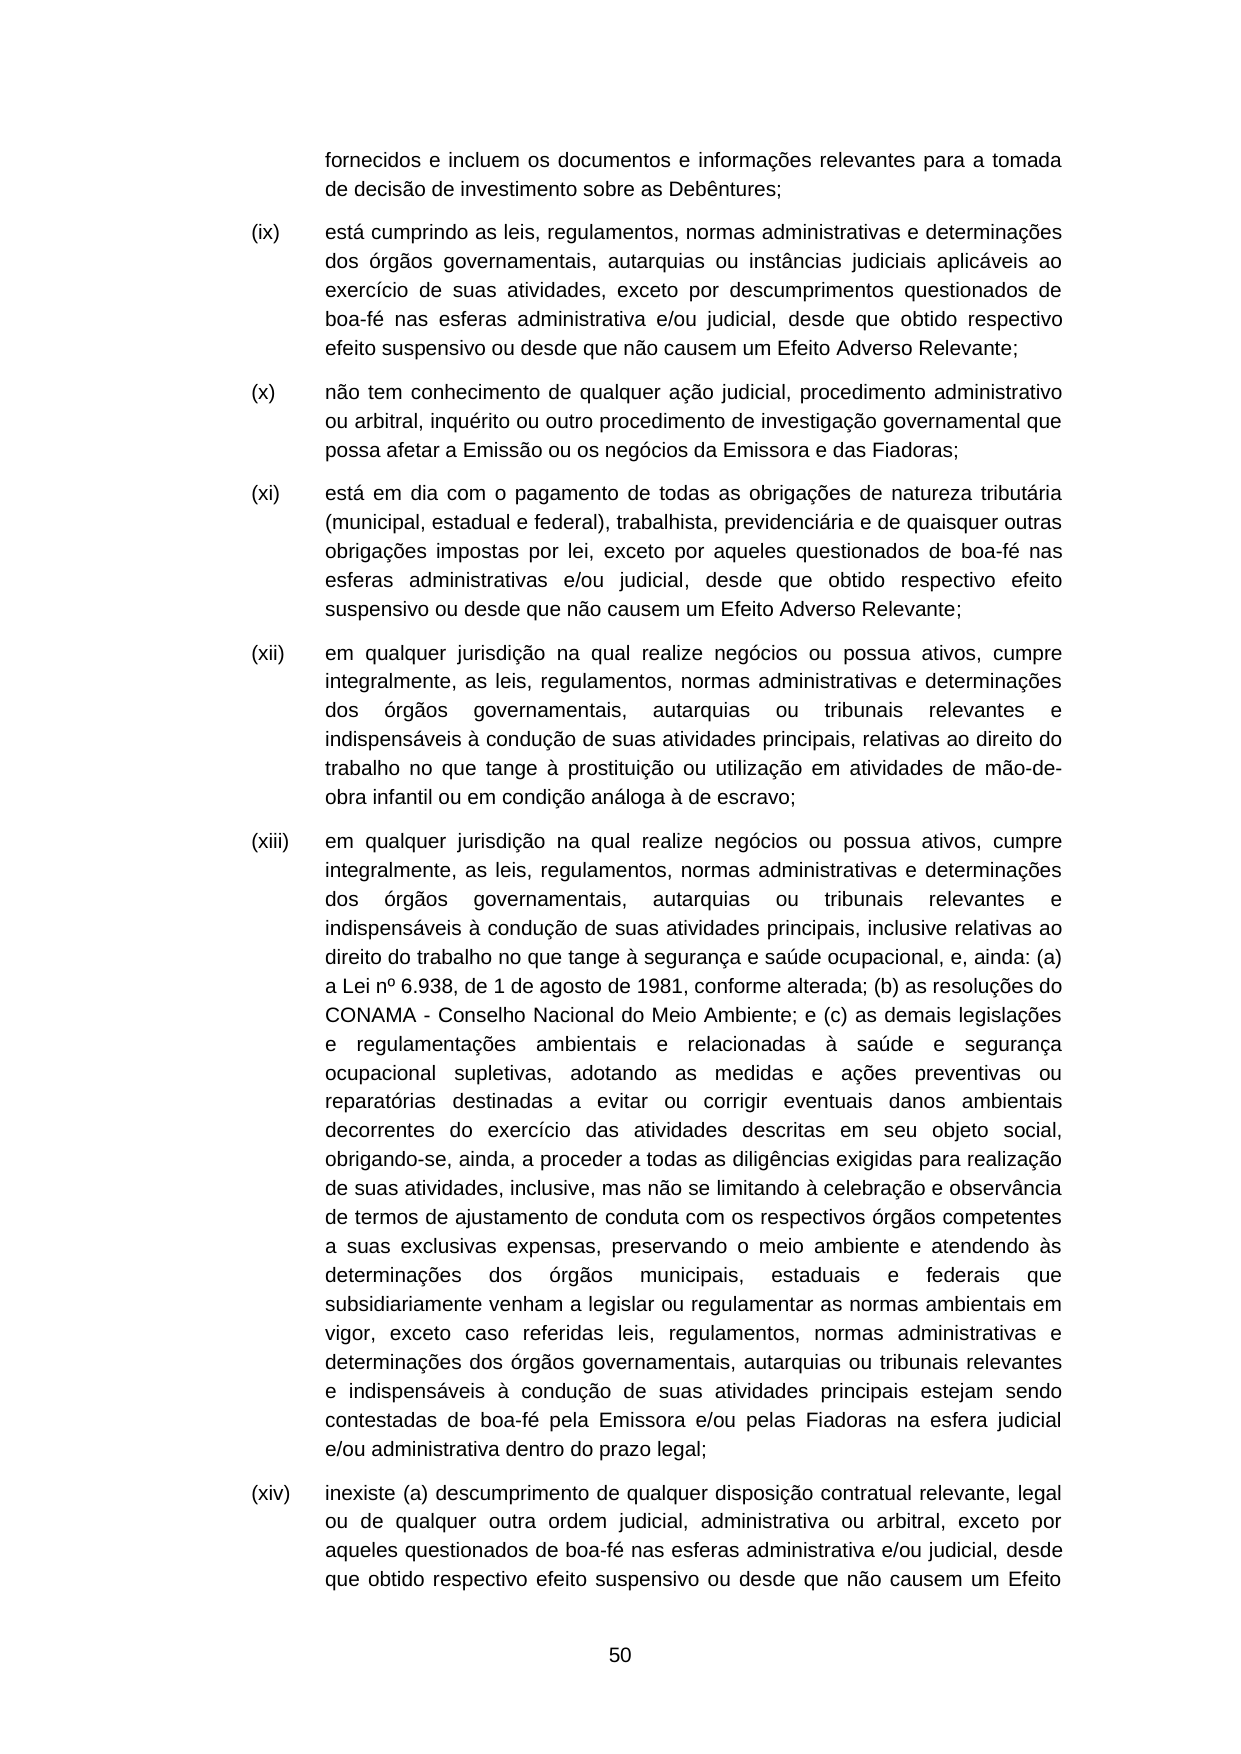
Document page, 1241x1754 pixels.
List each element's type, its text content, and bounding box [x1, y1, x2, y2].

text está cumprindo as leis, regulamentos, normas administrativas e determinações dos órgãos governamentais, autarquias ou instâncias judiciais aplicáveis ao exercício de suas atividades, exceto por descumprimentos questionados de boa-fé nas esferas administrativa e/ou judicial, desde que obtido respectivo efeito suspensivo ou desde que não causem um Efeito Adverso Relevante; [251, 220, 1063, 360]
text em qualquer jurisdição na qual realize negócios ou possua ativos, cumpre integralmente, as leis, regulamentos, normas administrativas e determinações dos órgãos governamentais, autarquias ou tribunais relevantes e indispensáveis à condução de suas atividades principais, inclusive relativas ao direito do trabalho no que tange à segurança e saúde ocupacional, e, ainda: (a) a Lei nº 6.938, de 1 de agosto de 1981, conforme alterada; (b) as resoluções do CONAMA - Conselho Nacional do Meio Ambiente; e (c) as demais legislações e regulamentações ambientais e relacionadas à saúde e segurança ocupacional supletivas, adotando as medidas e ações preventivas ou reparatórias destinadas a evitar ou corrigir eventuais danos ambientais decorrentes do exercício das atividades descritas em seu objeto social, obrigando-se, ainda, a proceder a todas as diligências exigidas para realização de suas atividades, inclusive, mas não se limitando à celebração e observância de termos de ajustamento de conduta com os respectivos órgãos competentes a suas exclusivas expensas, preservando o meio ambiente e atendendo às determinações dos órgãos municipais, estaduais e federais que subsidiariamente venham a legislar ou regulamentar as normas ambientais em vigor, exceto caso referidas leis, regulamentos, normas administrativas e determinações dos órgãos governamentais, autarquias ou tribunais relevantes e indispensáveis à condução de suas atividades principais estejam sendo contestadas de boa-fé pela Emissora e/ou pelas Fiadoras na esfera judicial e/ou administrativa dentro do prazo legal; [251, 829, 1063, 1461]
text em qualquer jurisdição na qual realize negócios ou possua ativos, cumpre integralmente, as leis, regulamentos, normas administrativas e determinações dos órgãos governamentais, autarquias ou tribunais relevantes e indispensáveis à condução de suas atividades principais, relativas ao direito do trabalho no que tange à prostituição ou utilização em atividades de mão-de-obra infantil ou em condição análoga à de escravo; [251, 640, 1063, 809]
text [251, 148, 1063, 201]
text não tem conhecimento de qualquer ação judicial, procedimento administrativo ou arbitral, inquérito ou outro procedimento de investigação governamental que possa afetar a Emissão ou os negócios da Emissora e das Fiadoras; [251, 379, 1063, 461]
text está em dia com o pagamento de todas as obrigações de natureza tributária (municipal, estadual e federal), trabalhista, previdenciária e de quaisquer outras obrigações impostas por lei, exceto por aqueles questionados de boa-fé nas esferas administrativas e/ou judicial, desde que obtido respectivo efeito suspensivo ou desde que não causem um Efeito Adverso Relevante; [251, 481, 1063, 621]
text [251, 1480, 1063, 1591]
